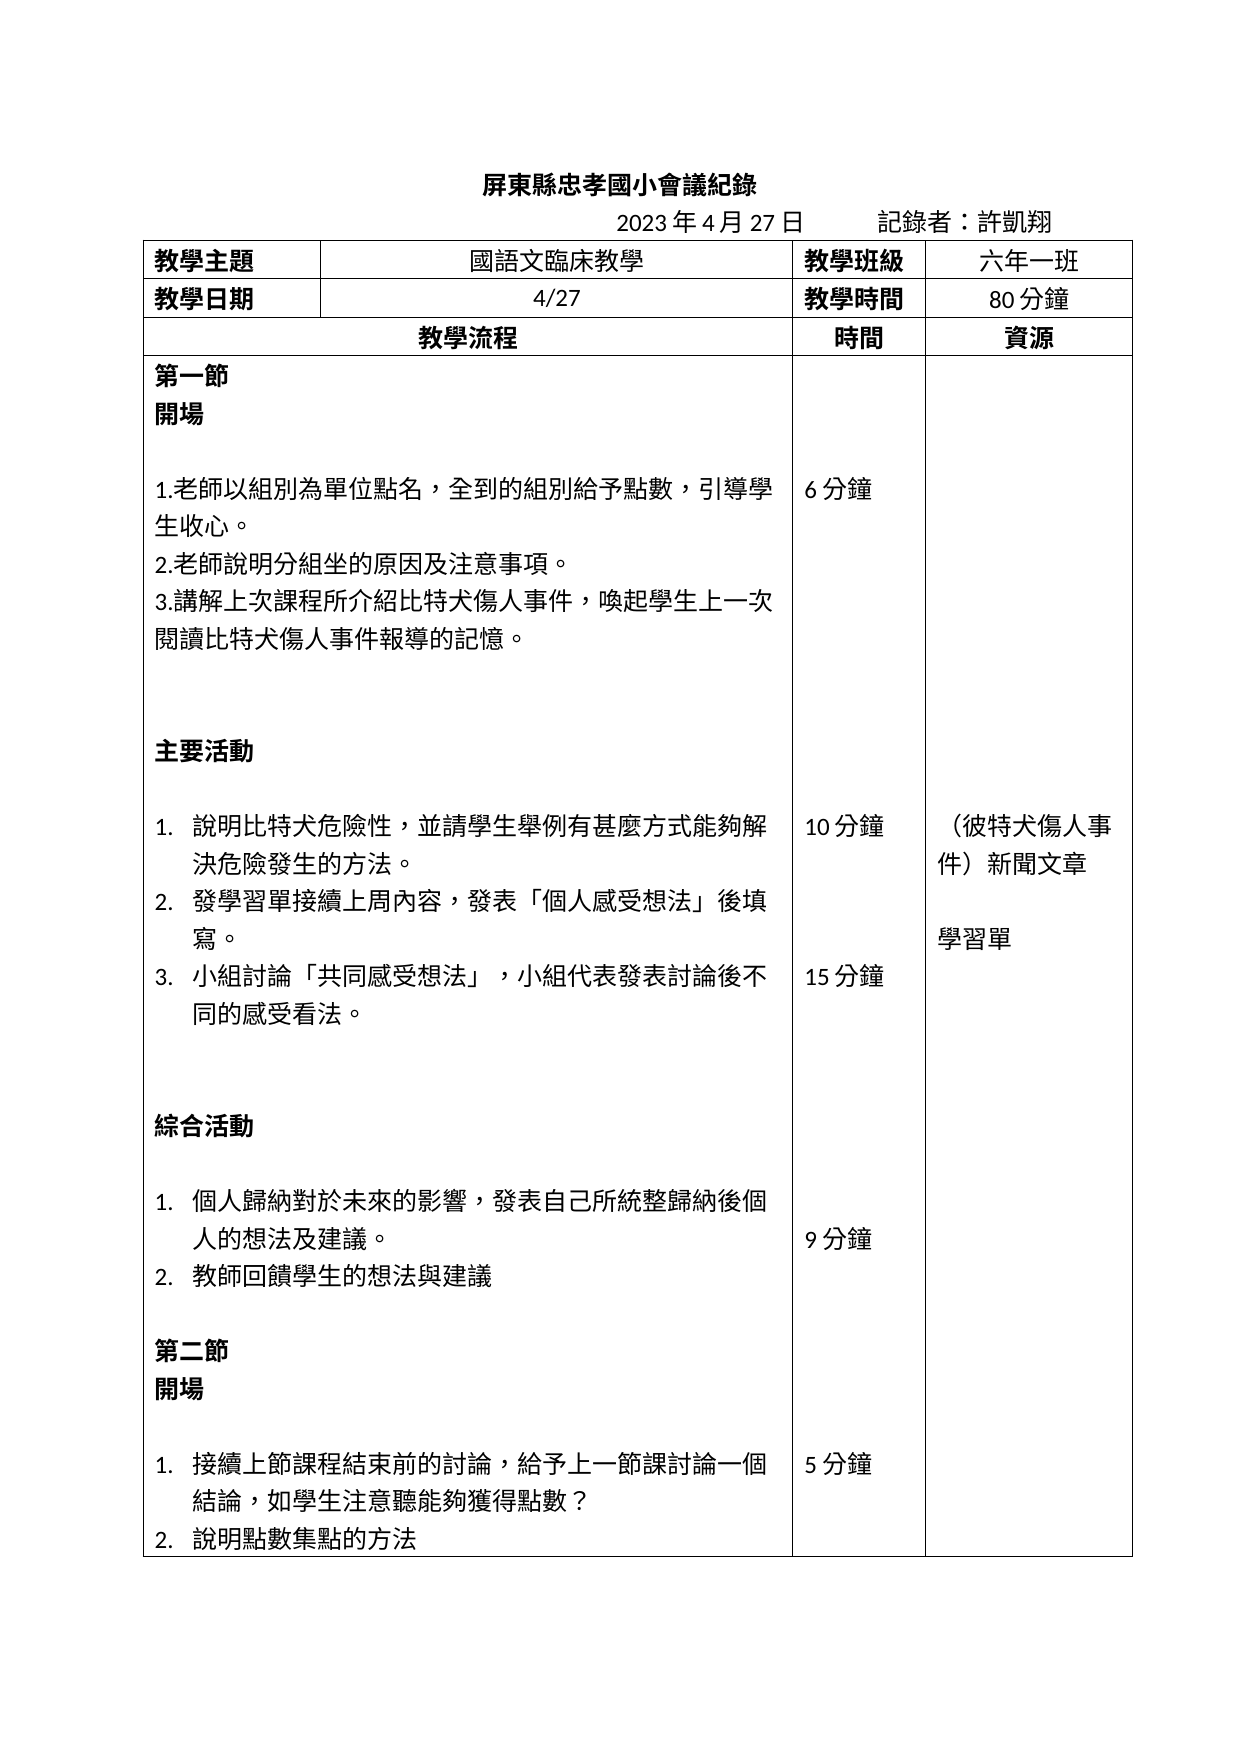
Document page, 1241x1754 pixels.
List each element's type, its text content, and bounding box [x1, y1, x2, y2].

table_header 國語文臨床教學 [321, 241, 792, 278]
table_cell 教學日期 [144, 279, 320, 317]
table_cell 80分鐘 [926, 279, 1132, 317]
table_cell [793, 356, 925, 1556]
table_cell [144, 356, 792, 1556]
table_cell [926, 356, 1132, 1556]
table_header 教學主題 [144, 241, 320, 278]
table_cell 4/27 [321, 279, 792, 317]
table_cell 時間 [793, 318, 925, 355]
text 屏東縣忠孝國小會議紀錄 [187, 164, 1053, 202]
table_cell 資源 [926, 318, 1132, 355]
table_cell 教學時間 [793, 279, 925, 317]
table_header 教學班級 [793, 241, 925, 278]
table_header 六年一班 [926, 241, 1132, 278]
table_cell 教學流程 [144, 318, 792, 355]
text 2023年4月27日 記錄者：許凱翔 [187, 202, 1053, 239]
